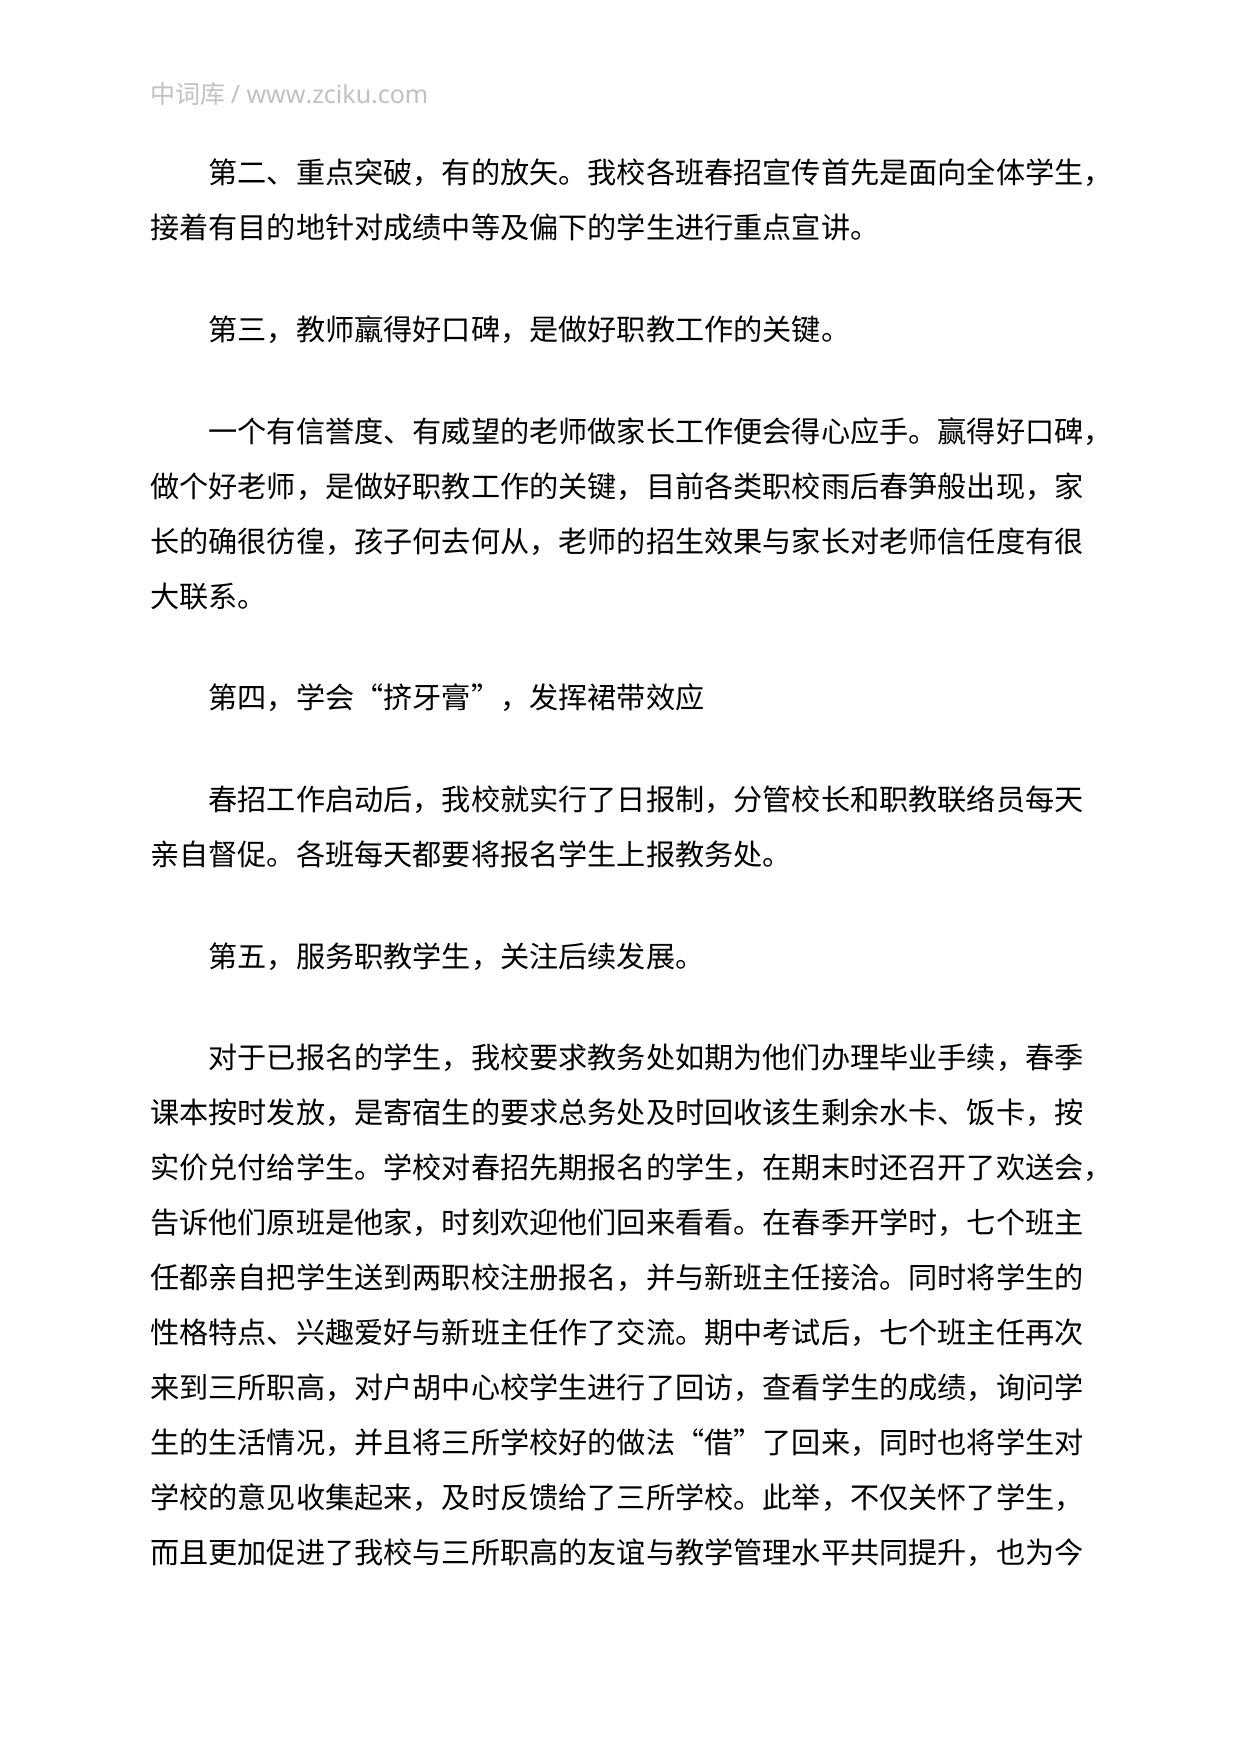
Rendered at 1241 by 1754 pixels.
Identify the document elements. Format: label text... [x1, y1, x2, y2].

text 第四，学会“挤牙膏”，发挥裙带效应 [150, 675, 1090, 717]
text 春招工作启动后，我校就实行了日报制，分管校长和职教联络员每天亲自督促。各班每天都要将报名学生上报教务处。 [150, 777, 1090, 874]
text 一个有信誉度、有威望的老师做家长工作便会得心应手。赢得好口碑，做个好老师，是做好职教工作的关键，目前各类职校雨后春笋般出现，家长的确很彷徨，孩子何去何从，老师的招生效果与家长对老师信任度有很大联系。 [150, 408, 1090, 615]
text 第二、重点突破，有的放矢。我校各班春招宣传首先是面向全体学生，接着有目的地针对成绩中等及偏下的学生进行重点宣讲。 [150, 150, 1090, 247]
text 第三，教师羸得好口碑，是做好职教工作的关键。 [150, 307, 1090, 349]
text 第五，服务职教学生，关注后续发展。 [150, 933, 1090, 976]
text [150, 1035, 1090, 1571]
